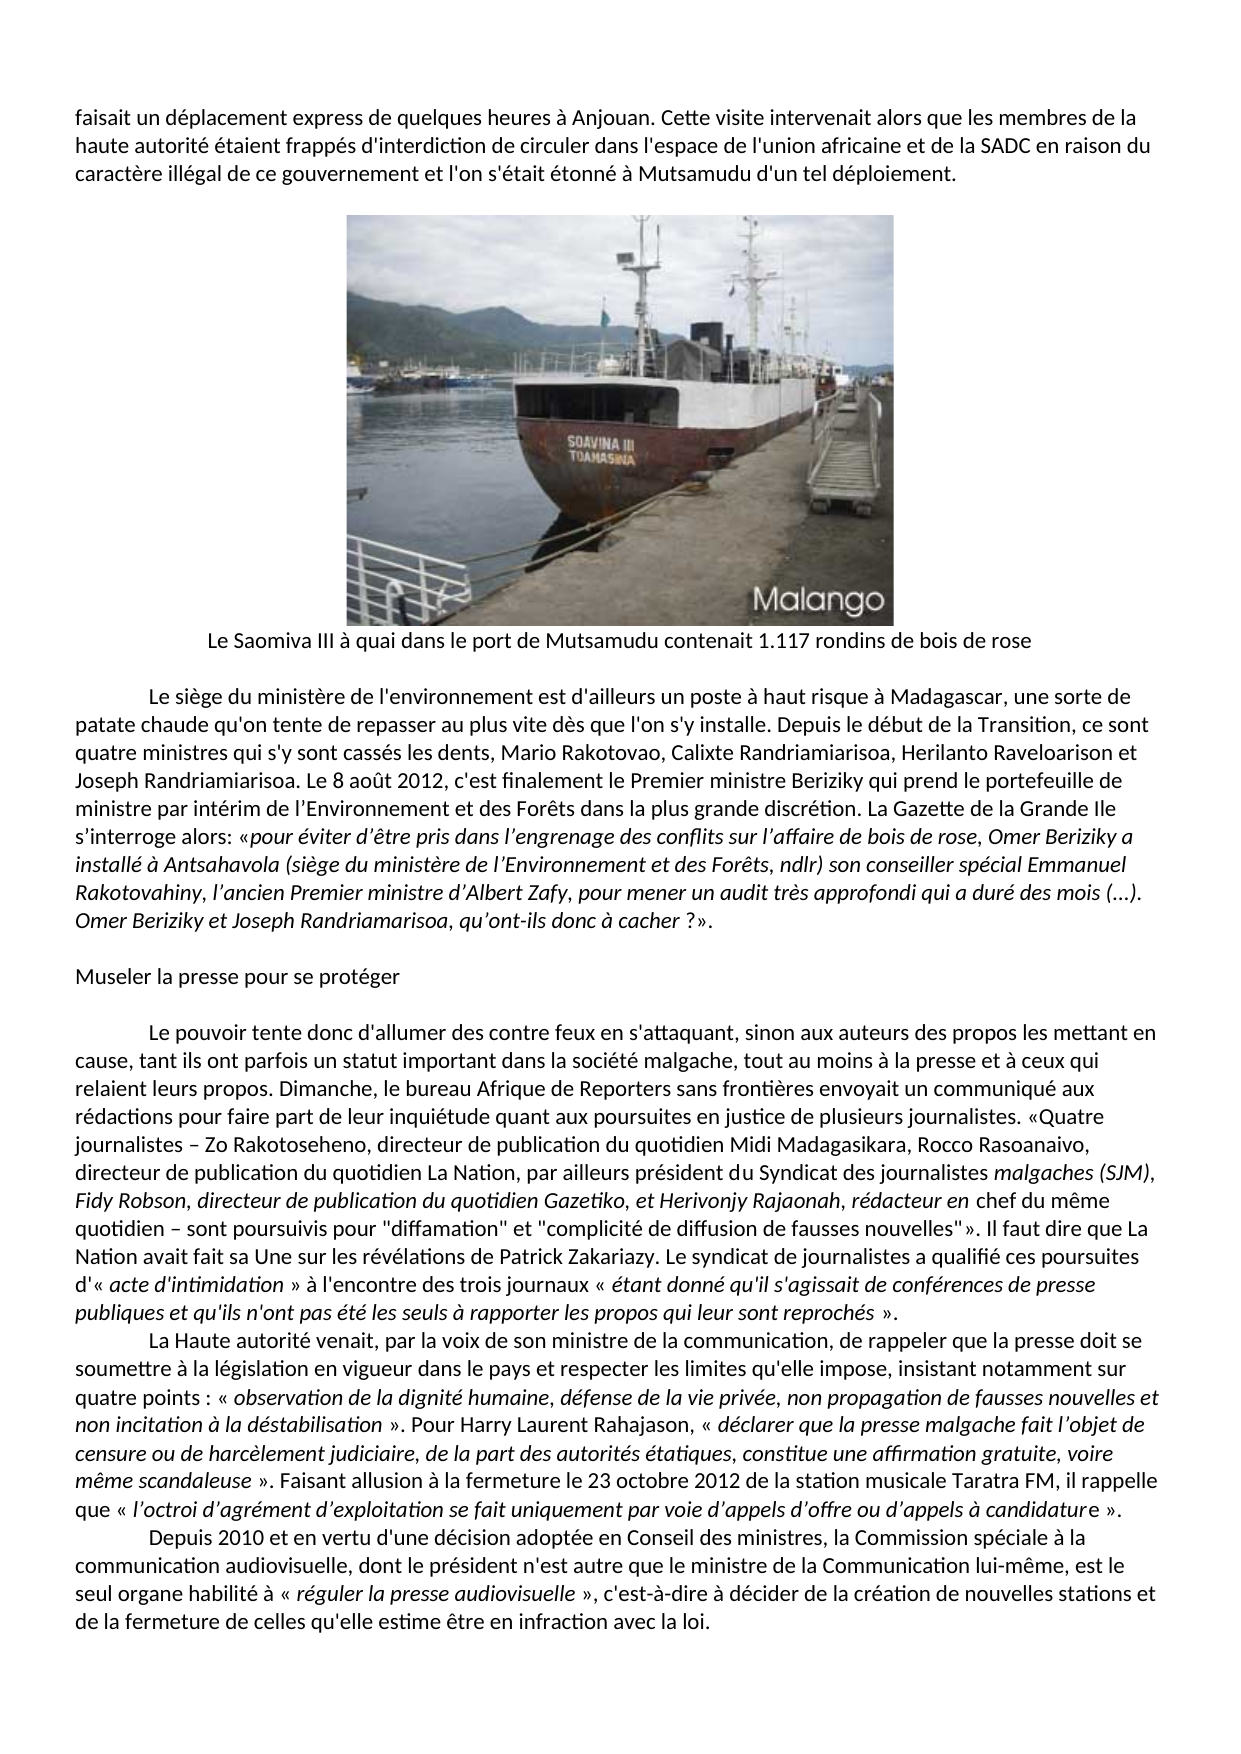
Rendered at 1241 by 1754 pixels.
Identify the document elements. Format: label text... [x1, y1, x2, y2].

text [75, 103, 1165, 187]
text Depuis 2010 et en vertu d'une décision adoptée en Conseil des ministres, la Commission spéciale à la communication audiovisuelle, dont le président n'est autre que le ministre de la Communication lui-même, est le seul organe habilité à « réguler la presse audiovisuelle », c'est-à-dire à décider de la création de nouvelles stations et de la fermeture de celles qu'elle estime être en infraction avec la loi. [75, 1523, 1165, 1635]
text Le siège du ministère de l'environnement est d'ailleurs un poste à haut risque à Madagascar, une sorte de patate chaude qu'on tente de repasser au plus vite dès que l'on s'y installe. Depuis le début de la Transition, ce sont quatre ministres qui s'y sont cassés les dents, Mario Rakotovao, Calixte Randriamiarisoa, Herilanto Raveloarison et Joseph Randriamiarisoa. Le 8 août 2012, c'est finalement le Premier ministre Beriziky qui prend le portefeuille de ministre par intérim de l’Environnement et des Forêts dans la plus grande discrétion. La Gazette de la Grande Ile s’interroge alors: «pour éviter d’être pris dans l’engrenage des conflits sur l’affaire de bois de rose, Omer Beriziky a installé à Antsahavola (siège du ministère de l’Environnement et des Forêts, ndlr) son conseiller spécial Emmanuel Rakotovahiny, l’ancien Premier ministre d’Albert Zafy, pour mener un audit très approfondi qui a duré des mois (...). Omer Beriziky et Joseph Randriamarisoa, qu’ont-ils donc à cacher ?». [75, 682, 1165, 934]
text Le pouvoir tente donc d'allumer des contre feux en s'attaquant, sinon aux auteurs des propos les mettant en cause, tant ils ont parfois un statut important dans la société malgache, tout au moins à la presse et à ceux qui relaient leurs propos. Dimanche, le bureau Afrique de Reporters sans frontières envoyait un communiqué aux rédactions pour faire part de leur inquiétude quant aux poursuites en justice de plusieurs journalistes. «Quatre journalistes – Zo Rakotoseheno, directeur de publication du quotidien Midi Madagasikara, Rocco Rasoanaivo, directeur de publication du quotidien La Nation, par ailleurs président du Syndicat des journalistes malgaches (SJM), Fidy Robson, directeur de publication du quotidien Gazetiko, et Herivonjy Rajaonah, rédacteur en chef du même quotidien – sont poursuivis pour "diffamation" et "complicité de diffusion de fausses nouvelles"». Il faut dire que La Nation avait fait sa Une sur les révélations de Patrick Zakariazy. Le syndicat de journalistes a qualifié ces poursuites d'« acte d'intimidation » à l'encontre des trois journaux « étant donné qu'il s'agissait de conférences de presse publiques et qu'ils n'ont pas été les seuls à rapporter les propos qui leur sont reprochés ». [75, 1018, 1165, 1327]
text Museler la presse pour se protéger [75, 962, 1165, 990]
picture [346, 215, 894, 626]
text La Haute autorité venait, par la voix de son ministre de la communication, de rappeler que la presse doit se soumettre à la législation en vigueur dans le pays et respecter les limites qu'elle impose, insistant notamment sur quatre points : « observation de la dignité humaine, défense de la vie privée, non propagation de fausses nouvelles et non incitation à la déstabilisation ». Pour Harry Laurent Rahajason, « déclarer que la presse malgache fait l’objet de censure ou de harcèlement judiciaire, de la part des autorités étatiques, constitue une affirmation gratuite, voire même scandaleuse ». Faisant allusion à la fermeture le 23 octobre 2012 de la station musicale Taratra FM, il rappelle que « l’octroi d’agrément d’exploitation se fait uniquement par voie d’appels d’offre ou d’appels à candidature ». [75, 1327, 1165, 1523]
text Le Saomiva III à quai dans le port de Mutsamudu contenait 1.117 rondins de bois de rose [75, 626, 1165, 654]
